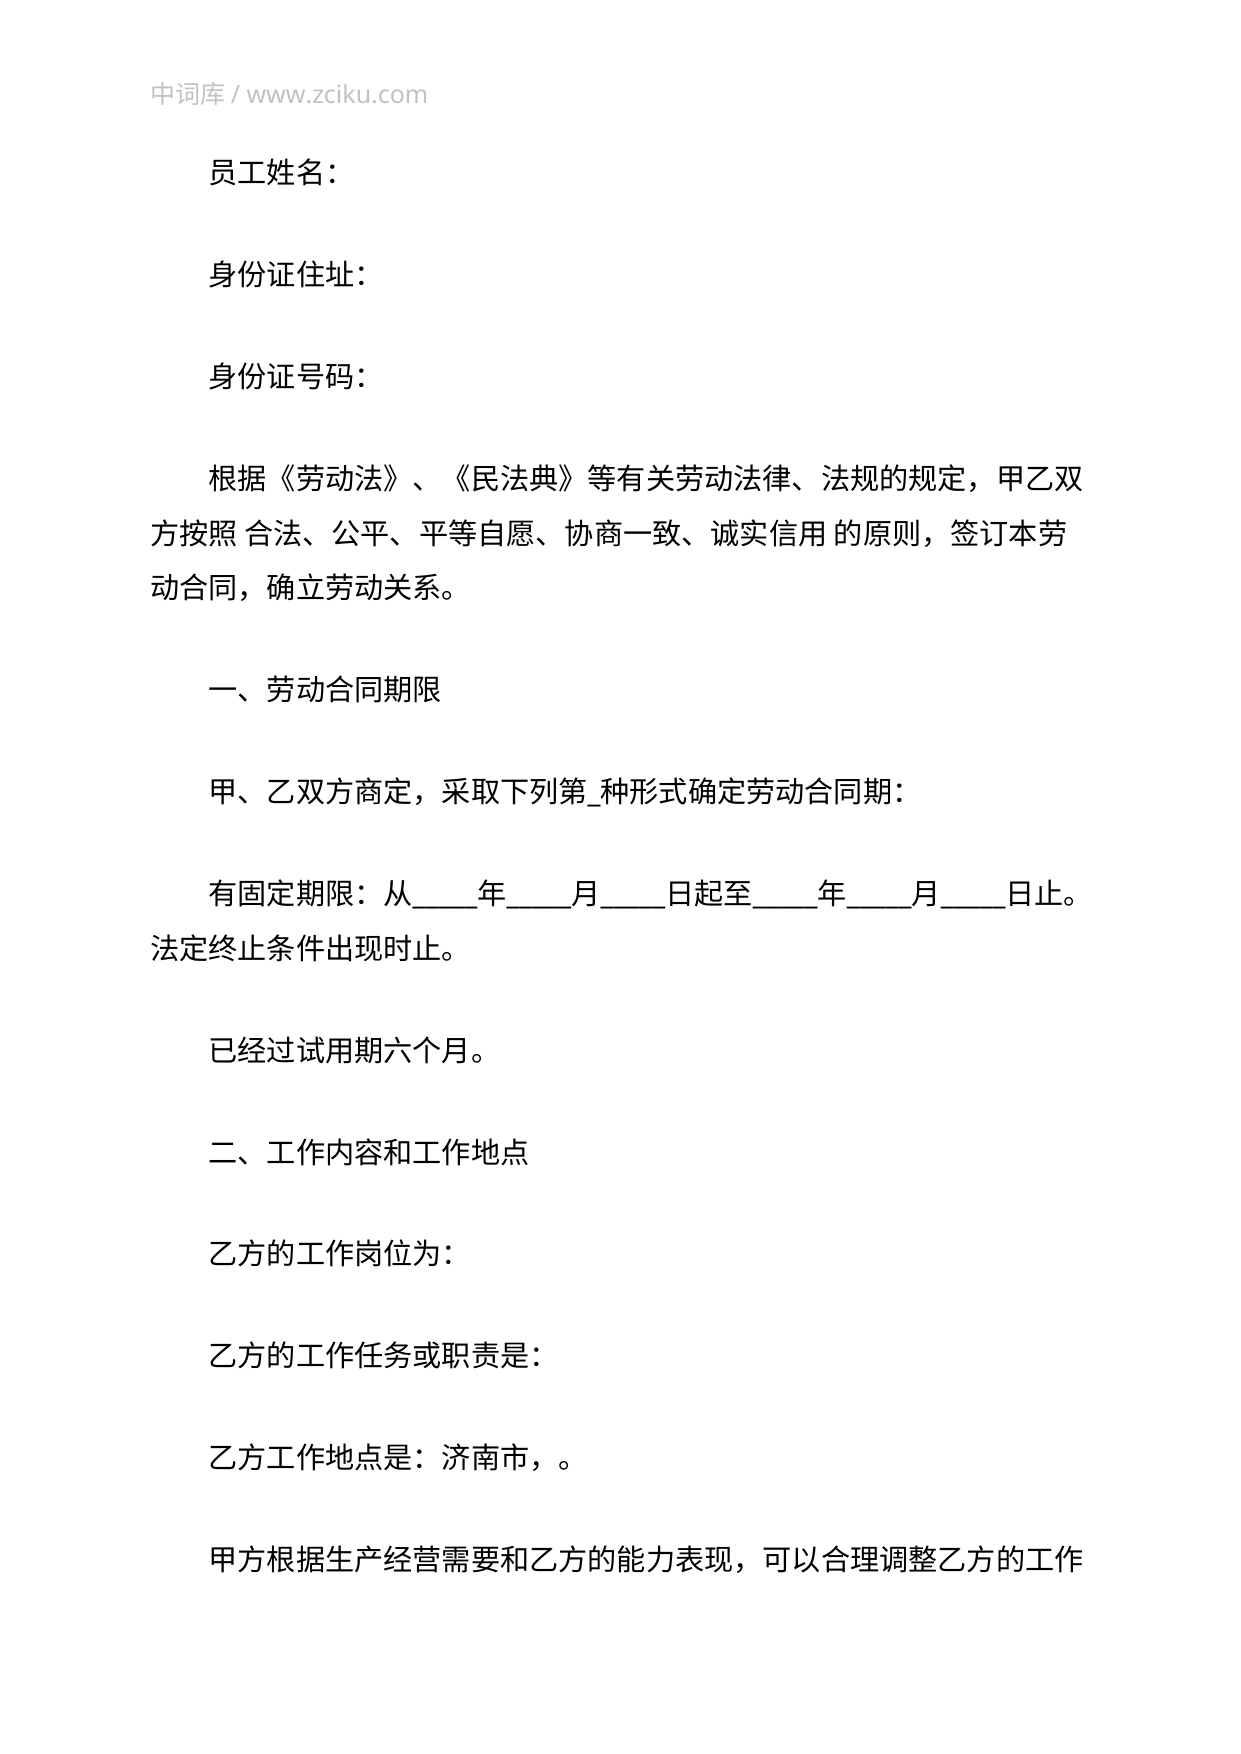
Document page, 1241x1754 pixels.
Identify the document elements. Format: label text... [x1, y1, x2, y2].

text 乙方的工作任务或职责是： [150, 1333, 1090, 1375]
text 员工姓名： [150, 150, 1090, 192]
text 一、劳动合同期限 [150, 667, 1090, 709]
text 甲、乙双方商定，采取下列第_种形式确定劳动合同期： [150, 769, 1090, 811]
text 乙方的工作岗位为： [150, 1231, 1090, 1273]
text 根据《劳动法》、《民法典》等有关劳动法律、法规的规定，甲乙双方按照 合法、公平、平等自愿、协商一致、诚实信用 的原则，签订本劳动合同，确立劳动关系。 [150, 455, 1090, 607]
text 已经过试用期六个月。 [150, 1027, 1090, 1070]
text 乙方工作地点是：济南市，。 [150, 1434, 1090, 1477]
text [150, 1536, 1090, 1578]
text 身份证号码： [150, 353, 1090, 396]
text 二、工作内容和工作地点 [150, 1129, 1090, 1171]
text 身份证住址： [150, 252, 1090, 294]
text 有固定期限：从_____年_____月_____日起至_____年_____月_____日止。法定终止条件出现时止。 [150, 871, 1090, 968]
